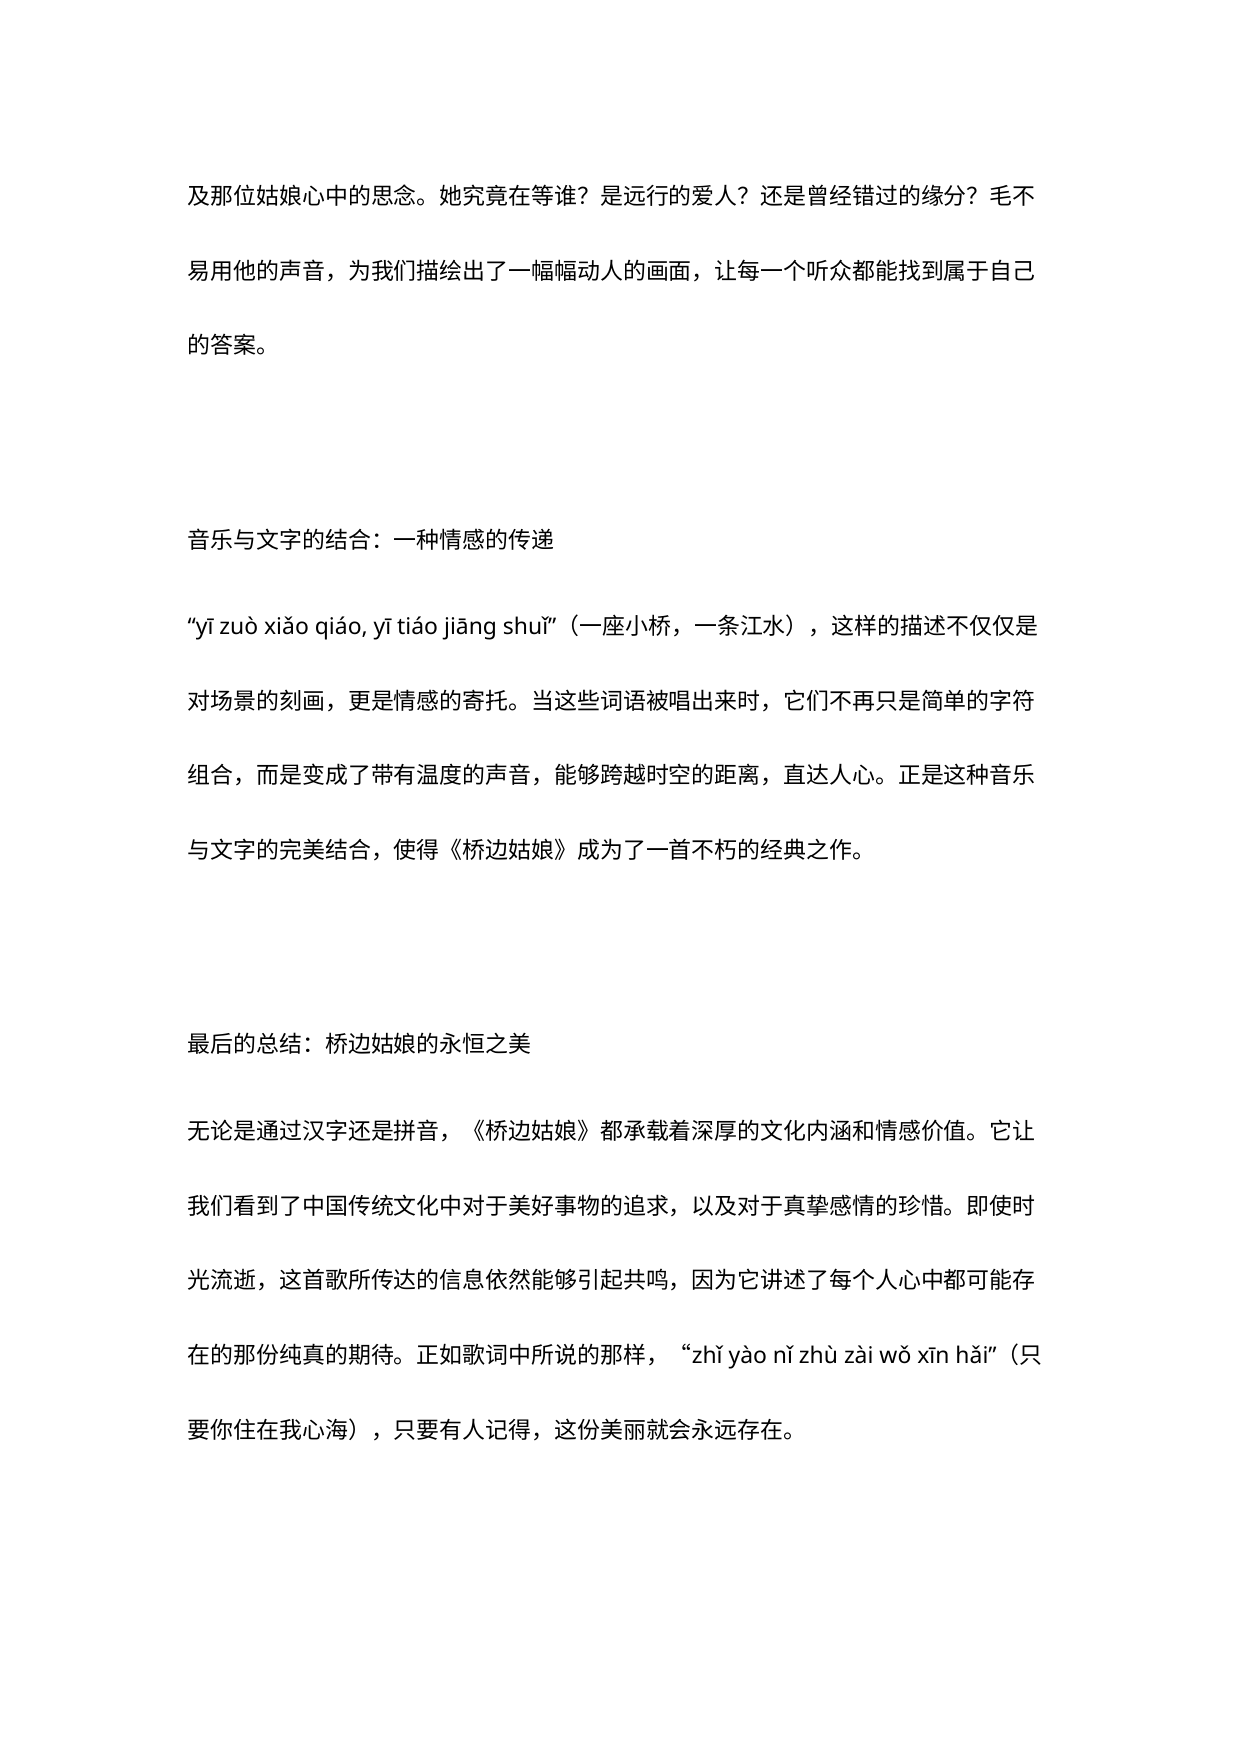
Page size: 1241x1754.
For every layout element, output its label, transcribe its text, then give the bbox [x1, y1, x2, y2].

text 音乐与文字的结合：一种情感的传递 [187, 506, 1053, 571]
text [187, 162, 1053, 376]
text 最后的总结：桥边姑娘的永恒之美 [187, 1011, 1053, 1076]
text 无论是通过汉字还是拼音，《桥边姑娘》都承载着深厚的文化内涵和情感价值。它让我们看到了中国传统文化中对于美好事物的追求，以及对于真挚感情的珍惜。即使时光流逝，这首歌所传达的信息依然能够引起共鸣，因为它讲述了每个人心中都可能存在的那份纯真的期待。正如歌词中所说的那样，“zhǐ yào nǐ zhù zài wǒ xīn hǎi”（只要你住在我心海），只要有人记得，这份美丽就会永远存在。 [187, 1097, 1053, 1461]
text “yī zuò xiǎo qiáo, yī tiáo jiāng shuǐ”（一座小桥，一条江水），这样的描述不仅仅是对场景的刻画，更是情感的寄托。当这些词语被唱出来时，它们不再只是简单的字符组合，而是变成了带有温度的声音，能够跨越时空的距离，直达人心。正是这种音乐与文字的完美结合，使得《桥边姑娘》成为了一首不朽的经典之作。 [187, 592, 1053, 881]
